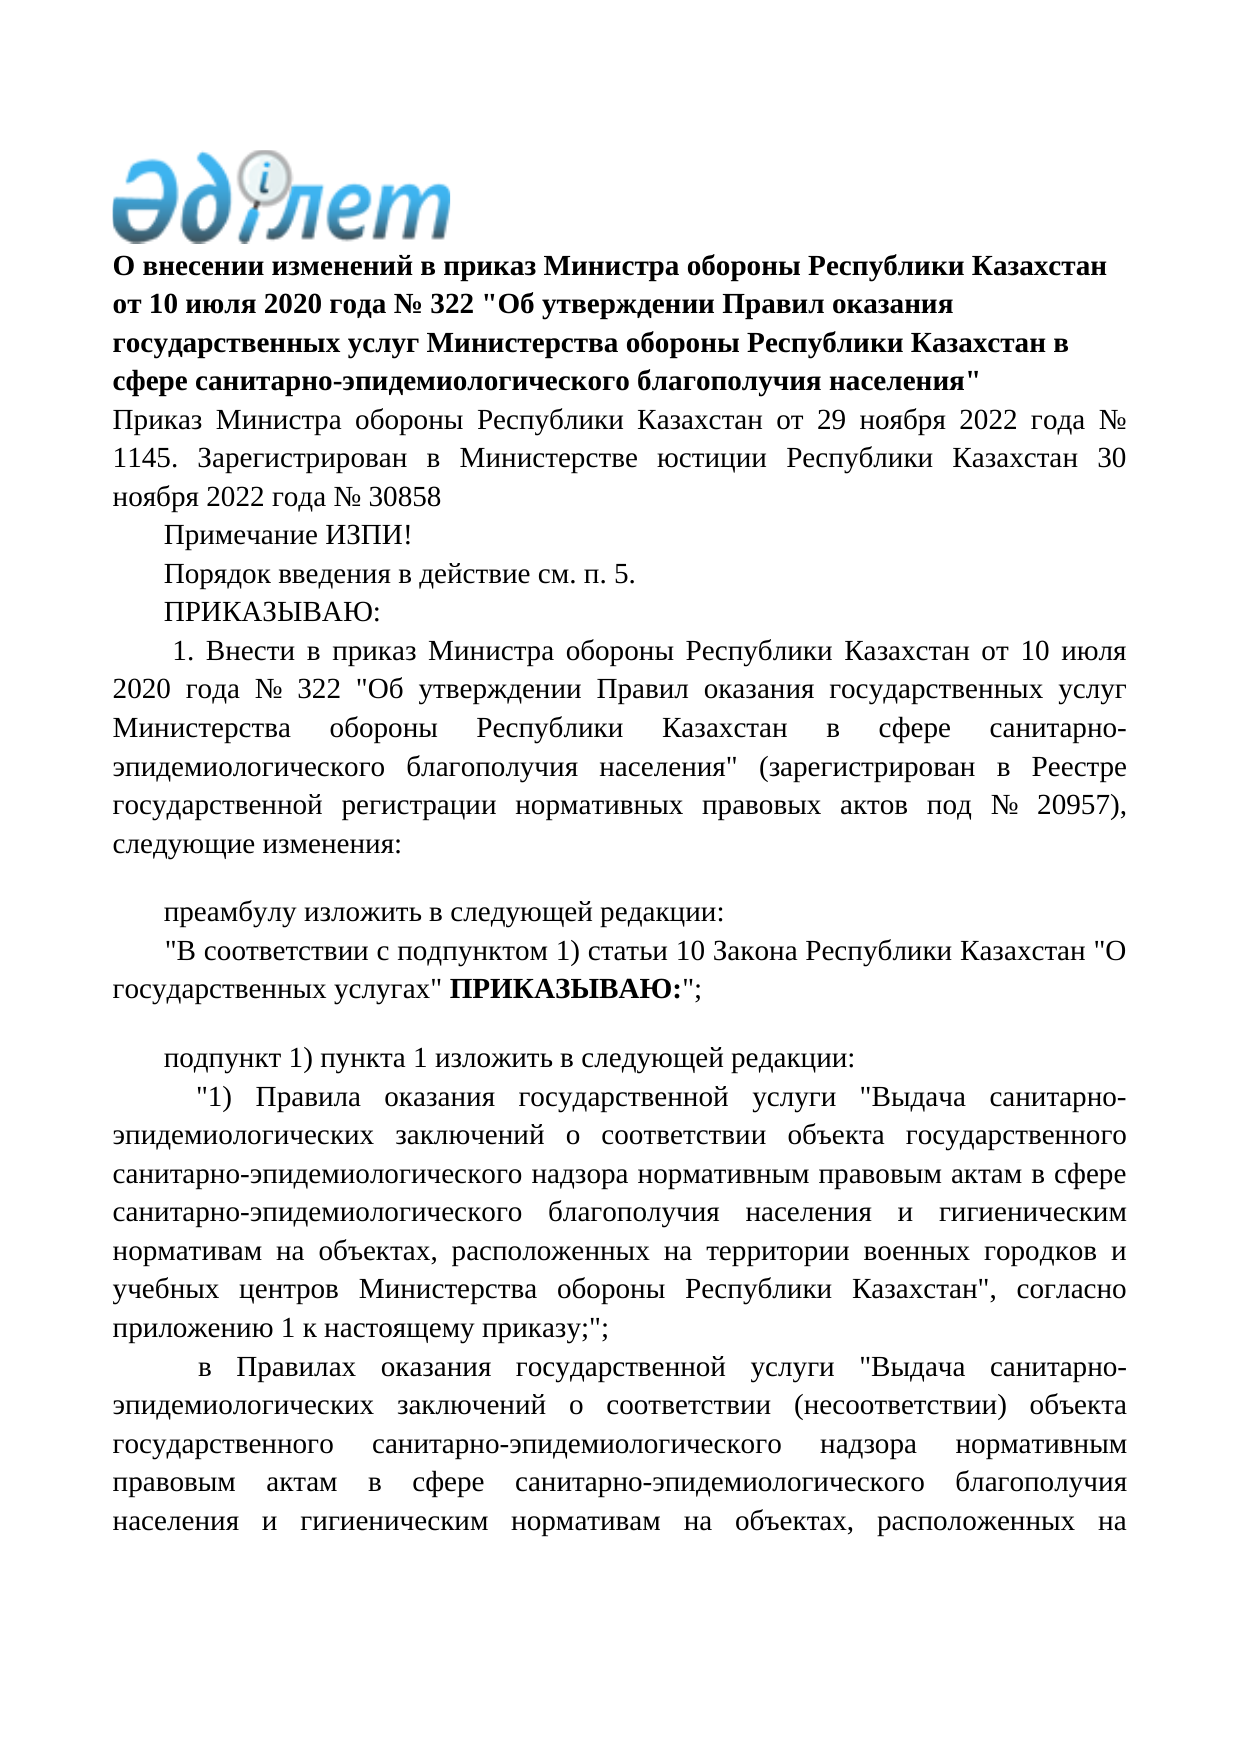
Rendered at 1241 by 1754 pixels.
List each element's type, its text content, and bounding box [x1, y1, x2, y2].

text "1) Правила оказания государственной услуги "Выдача санитарно-эпидемиологических заключений о соответствии объекта государственного санитарно-эпидемиологического надзора нормативным правовым актам в сфере санитарно-эпидемиологического благополучия населения и гигиеническим нормативам на объектах, расположенных на территории военных городков и учебных центров Министерства обороны Республики Казахстан", согласно приложению 1 к настоящему приказу;"; [112, 1079, 1128, 1344]
text О внесении изменений в приказ Министра обороны Республики Казахстан от 10 июля 2020 года № 322 "Об утверждении Правил оказания государственных услуг Министерства обороны Республики Казахстан в сфере санитарно-эпидемиологического благополучия населения" [112, 248, 1128, 397]
text преамбулу изложить в следующей редакции: [112, 894, 1128, 928]
text Порядок введения в действие см. п. 5. [112, 556, 1128, 589]
text Примечание ИЗПИ! [112, 517, 1128, 551]
text ПРИКАЗЫВАЮ: [112, 594, 1128, 628]
text 1. Внести в приказ Министра обороны Республики Казахстан от 10 июля 2020 года № 322 "Об утверждении Правил оказания государственных услуг Министерства обороны Республики Казахстан в сфере санитарно-эпидемиологического благополучия населения" (зарегистрирован в Реестре государственной регистрации нормативных правовых актов под № 20957), следующие изменения: [112, 633, 1128, 859]
text "В соответствии с подпунктом 1) статьи 10 Закона Республики Казахстан "О государственных услугах" ПРИКАЗЫВАЮ:"; [112, 933, 1128, 1005]
text Приказ Министра обороны Республики Казахстан от 29 ноября 2022 года № 1145. Зарегистрирован в Министерстве юстиции Республики Казахстан 30 ноября 2022 года № 30858 [112, 402, 1128, 512]
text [112, 1349, 1128, 1536]
picture [112, 150, 451, 244]
text подпункт 1) пункта 1 изложить в следующей редакции: [112, 1040, 1128, 1074]
